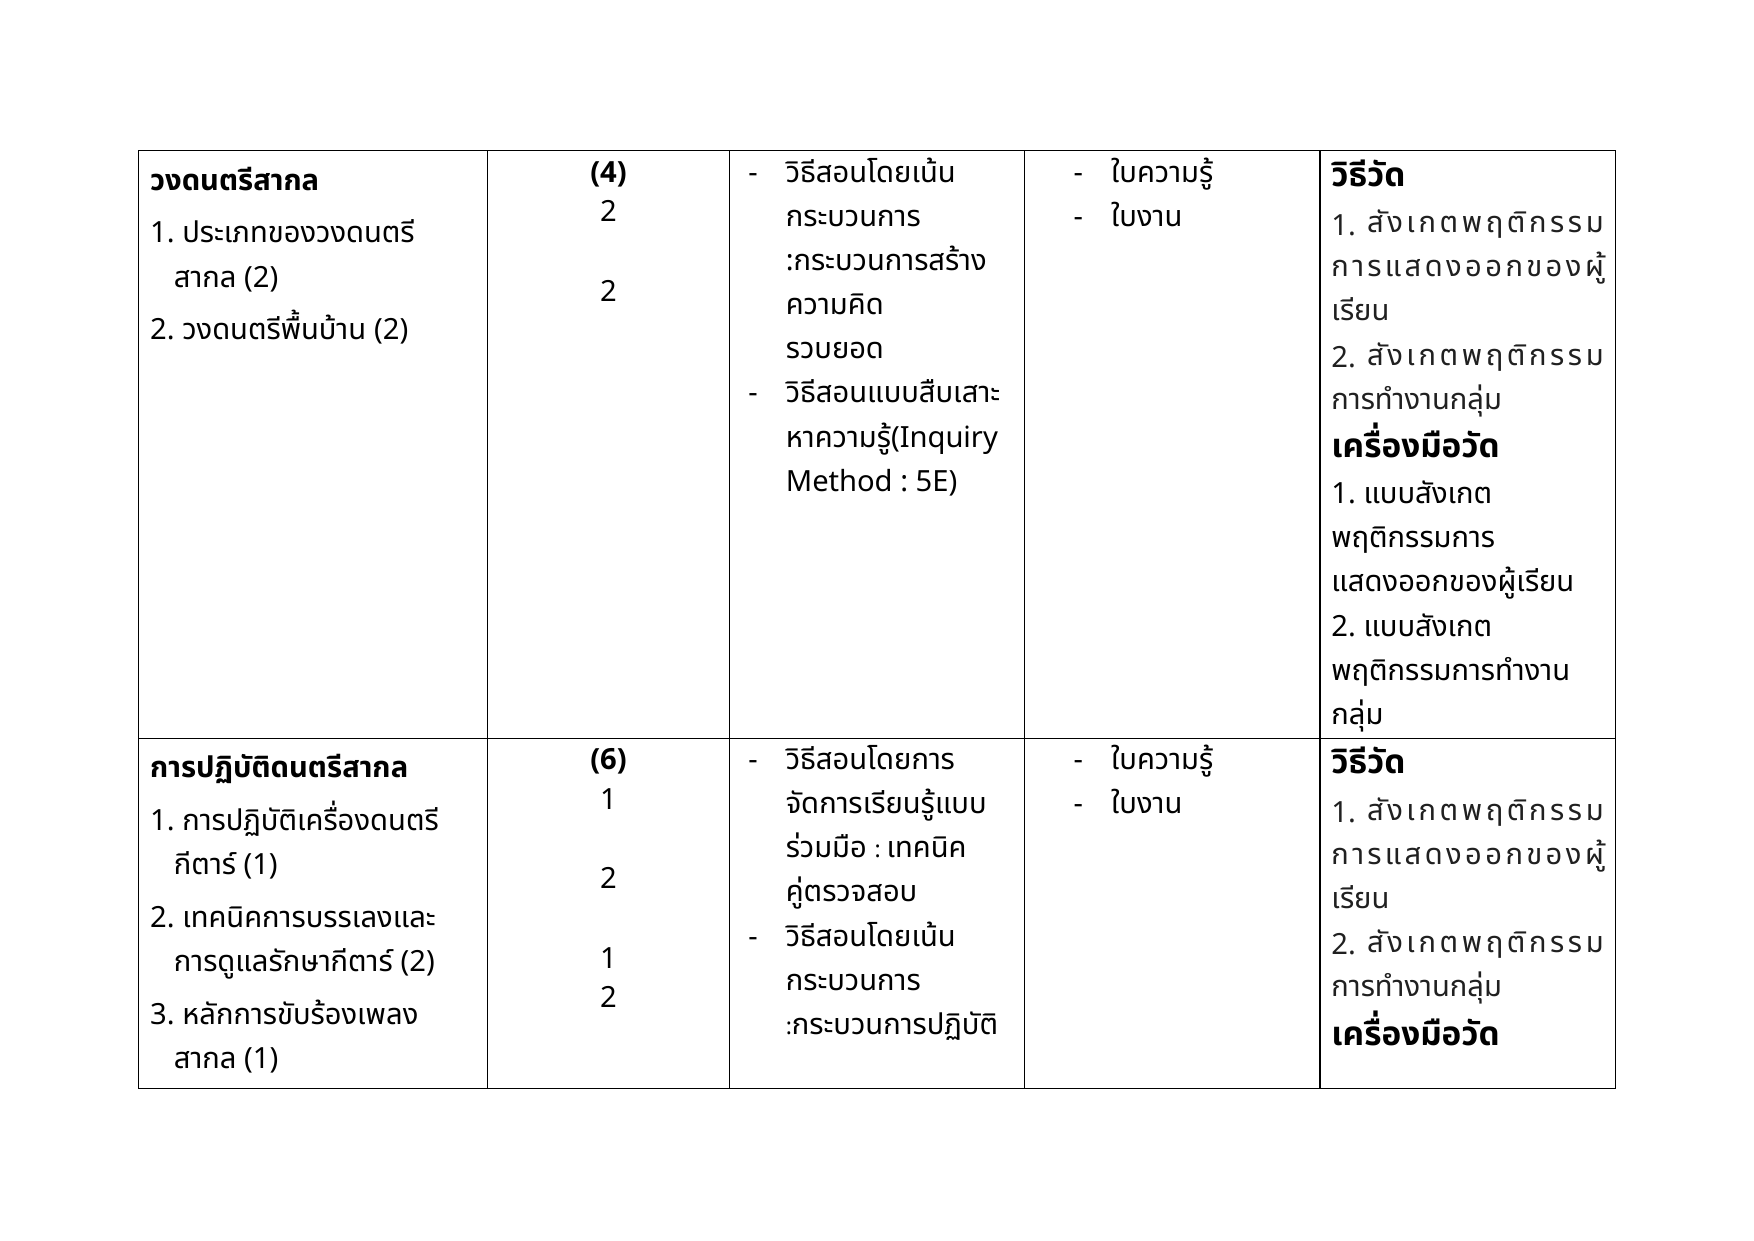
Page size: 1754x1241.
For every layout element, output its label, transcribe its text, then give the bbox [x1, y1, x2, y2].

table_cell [1321, 739, 1615, 1088]
table_cell ใบความรู้ ใบงาน [1025, 151, 1319, 737]
table_cell (6) 1 2 1 2 [488, 739, 729, 1088]
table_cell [139, 739, 487, 1088]
table_cell ใบความรู้ ใบงาน [1025, 739, 1319, 1088]
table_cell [730, 739, 1024, 1088]
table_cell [1321, 151, 1615, 737]
table_cell วงดนตรีสากล 1. ประเภทของวงดนตรีสากล (2) 2. วงดนตรีพื้นบ้าน (2) [139, 151, 487, 737]
table_cell วิธีสอนโดยเน้นกระบวนการ :กระบวนการสร้างความคิด รวบยอด วิธีสอนแบบสืบเสาะหาความรู้(Inquiry Method : 5E) [730, 151, 1024, 737]
table_cell (4) 2 2 [488, 151, 729, 737]
